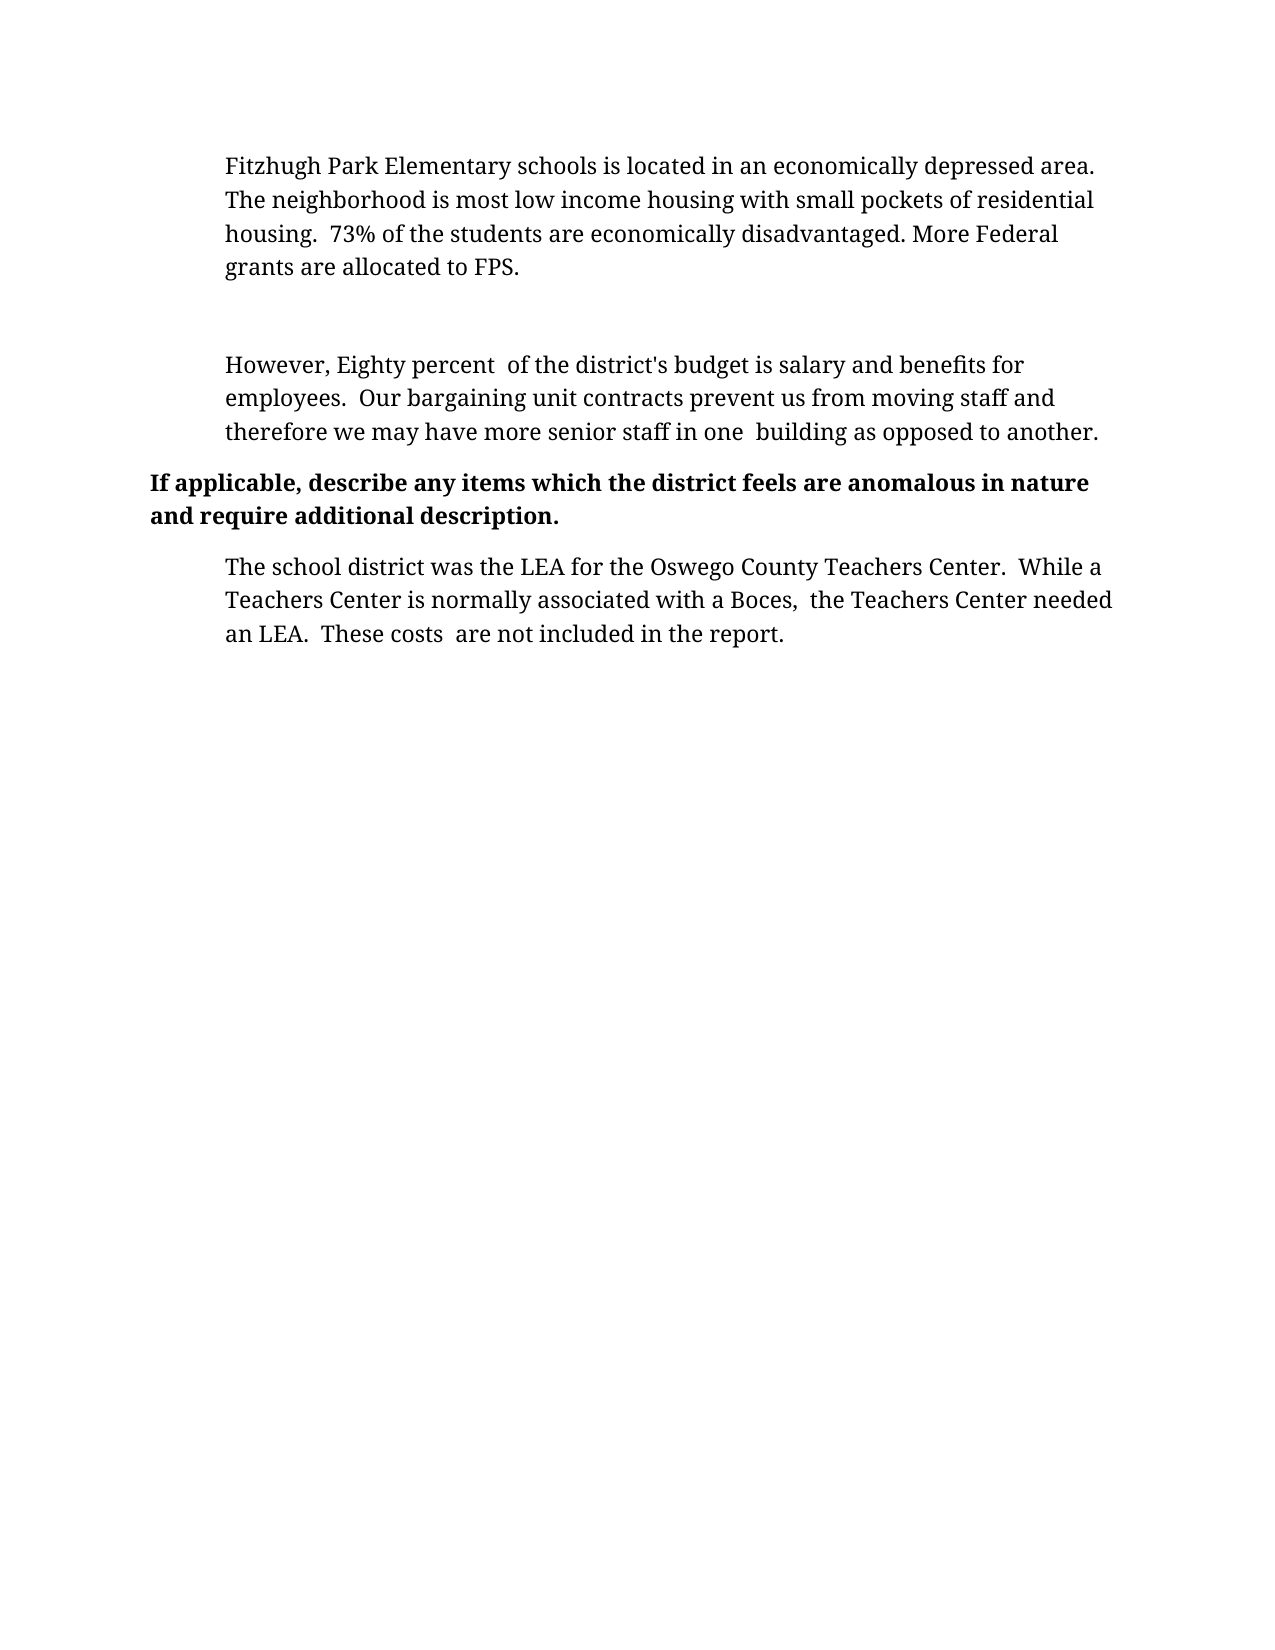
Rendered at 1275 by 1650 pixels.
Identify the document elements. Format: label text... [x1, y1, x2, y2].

text Fitzhugh Park Elementary schools is located in an economically depressed area. The neighborhood is most low income housing with small pockets of residential housing. 73% of the students are economically disadvantaged. More Federal grants are allocated to FPS. [225, 150, 1125, 282]
text The school district was the LEA for the Oswego County Teachers Center. While a Teachers Center is normally associated with a Boces, the Teachers Center needed an LEA. These costs are not included in the report. [225, 551, 1125, 649]
text However, Eighty percent of the district's budget is salary and benefits for employees. Our bargaining unit contracts prevent us from moving staff and therefore we may have more senior staff in one building as opposed to another. [225, 348, 1125, 447]
list If applicable, describe any items which the district feels are anomalous in nature and require additional description. [150, 466, 1125, 531]
